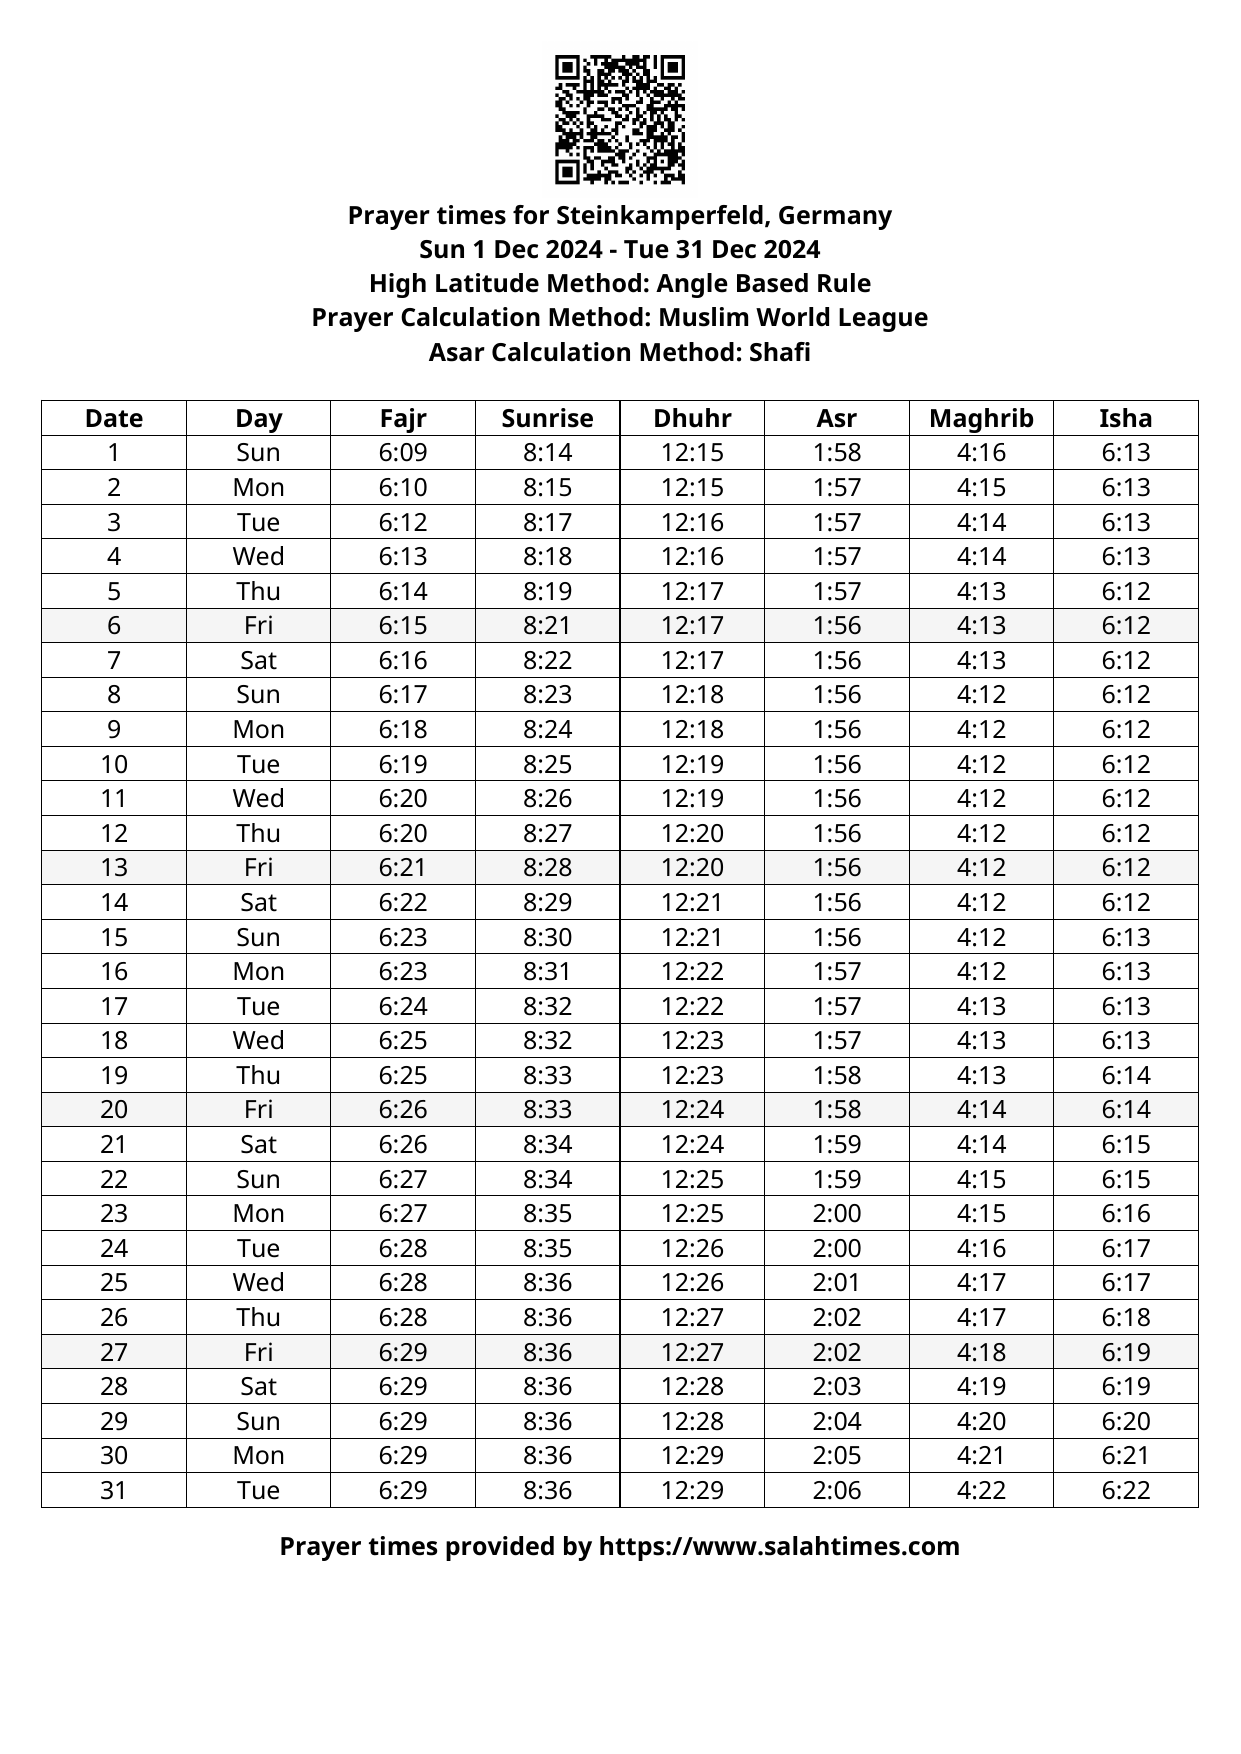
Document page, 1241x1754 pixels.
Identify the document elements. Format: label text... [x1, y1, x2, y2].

table_cell 6:26 [331, 1093, 475, 1126]
table_cell 21 [42, 1127, 186, 1161]
table_cell 6:25 [331, 1058, 475, 1092]
table_cell 6:13 [1054, 1024, 1198, 1057]
table_cell 4:15 [910, 470, 1053, 504]
table_cell 31 [42, 1473, 186, 1507]
table_cell 6:12 [1054, 851, 1198, 884]
table_cell Sat [187, 643, 330, 677]
table_cell 6:19 [331, 747, 475, 780]
table_cell 16 [42, 954, 186, 988]
text Prayer times for Steinkamperfeld, Germany [42, 198, 1198, 232]
table_cell 6:15 [331, 609, 475, 642]
table_cell 1:56 [765, 851, 909, 884]
table_header Fajr [331, 401, 475, 434]
table_cell Mon [187, 1196, 330, 1230]
table_cell Mon [187, 1439, 330, 1472]
table_cell 2:06 [765, 1473, 909, 1507]
table_cell 6:13 [1054, 436, 1198, 469]
table_cell 4:13 [910, 1024, 1053, 1057]
table_cell 12:27 [621, 1300, 764, 1334]
table_cell 12:23 [621, 1024, 764, 1057]
table_cell 6:09 [331, 436, 475, 469]
table_cell 6:17 [331, 678, 475, 711]
picture [542, 41, 699, 198]
table_cell 1:58 [765, 1093, 909, 1126]
table_cell 2:02 [765, 1335, 909, 1368]
table_cell 6:19 [1054, 1369, 1198, 1403]
table_cell Sun [187, 920, 330, 953]
table_cell 12:20 [621, 851, 764, 884]
table_cell 7 [42, 643, 186, 677]
table_cell 4:12 [910, 747, 1053, 780]
table_cell 6:12 [1054, 885, 1198, 919]
table_cell 8:34 [476, 1127, 619, 1161]
table_cell 6:27 [331, 1162, 475, 1195]
table_cell 17 [42, 989, 186, 1022]
table_cell 4:21 [910, 1439, 1053, 1472]
table_cell 6:23 [331, 954, 475, 988]
table_cell 6:10 [331, 470, 475, 504]
table_cell 8:14 [476, 436, 619, 469]
table_cell 6:17 [1054, 1231, 1198, 1264]
table_cell 12:26 [621, 1231, 764, 1264]
table_cell 8:32 [476, 1024, 619, 1057]
table_header Day [187, 401, 330, 434]
table_cell 4:13 [910, 989, 1053, 1022]
table_cell 12:26 [621, 1266, 764, 1299]
table_cell 6:29 [331, 1335, 475, 1368]
table_cell 6:12 [1054, 574, 1198, 607]
table_cell 4:14 [910, 505, 1053, 538]
table_cell 8:25 [476, 747, 619, 780]
table_cell 12:28 [621, 1404, 764, 1437]
table_cell 4:13 [910, 1058, 1053, 1092]
table_cell Thu [187, 816, 330, 849]
table_cell Mon [187, 470, 330, 504]
table_cell 8:22 [476, 643, 619, 677]
table_cell 6:13 [1054, 505, 1198, 538]
table_cell Tue [187, 505, 330, 538]
table_cell 12:25 [621, 1196, 764, 1230]
table_cell Fri [187, 1335, 330, 1368]
text Prayer times provided by https://www.salahtimes.com [42, 1528, 1198, 1563]
table_cell 14 [42, 885, 186, 919]
table_cell 6:13 [1054, 470, 1198, 504]
table_cell 8:36 [476, 1369, 619, 1403]
table_cell 6:12 [1054, 609, 1198, 642]
table_cell 12:16 [621, 539, 764, 573]
table_cell 15 [42, 920, 186, 953]
table_cell 8:36 [476, 1266, 619, 1299]
table_cell 8:19 [476, 574, 619, 607]
table_cell 6:24 [331, 989, 475, 1022]
table_cell 6:20 [331, 816, 475, 849]
table_cell 6:22 [331, 885, 475, 919]
table_cell 12:16 [621, 505, 764, 538]
table_cell 6:21 [331, 851, 475, 884]
table_cell 6:12 [1054, 678, 1198, 711]
table_cell 1 [42, 436, 186, 469]
table_cell 12:23 [621, 1058, 764, 1092]
table_cell 8:33 [476, 1093, 619, 1126]
table_cell 12:18 [621, 712, 764, 746]
table_cell 25 [42, 1266, 186, 1299]
table_cell 12:19 [621, 747, 764, 780]
table_cell 6:13 [331, 539, 475, 573]
table_cell 6:28 [331, 1300, 475, 1334]
table_cell 9 [42, 712, 186, 746]
table_cell 8 [42, 678, 186, 711]
table_cell 8:33 [476, 1058, 619, 1092]
table_cell 4:12 [910, 920, 1053, 953]
table_cell 20 [42, 1093, 186, 1126]
table_cell 8:18 [476, 539, 619, 573]
table_cell Sun [187, 1162, 330, 1195]
table_cell 8:30 [476, 920, 619, 953]
table_cell 12:21 [621, 920, 764, 953]
text High Latitude Method: Angle Based Rule [42, 266, 1198, 300]
table_cell 6:28 [331, 1231, 475, 1264]
table_cell Thu [187, 1058, 330, 1092]
table_cell Tue [187, 1231, 330, 1264]
table_cell 8:26 [476, 781, 619, 815]
table_cell 5 [42, 574, 186, 607]
table_cell 4:13 [910, 574, 1053, 607]
table_cell 1:57 [765, 989, 909, 1022]
table_cell 6:14 [1054, 1058, 1198, 1092]
table_cell Fri [187, 1093, 330, 1126]
table_cell 1:58 [765, 436, 909, 469]
text Prayer Calculation Method: Muslim World League [42, 300, 1198, 334]
table_cell 2:02 [765, 1300, 909, 1334]
table_cell 1:57 [765, 954, 909, 988]
table_cell 1:59 [765, 1127, 909, 1161]
table_cell 8:36 [476, 1439, 619, 1472]
table_cell Sat [187, 1127, 330, 1161]
table_cell 6:12 [1054, 816, 1198, 849]
table_cell 1:56 [765, 712, 909, 746]
table_cell 8:35 [476, 1231, 619, 1264]
table_header Maghrib [910, 401, 1053, 434]
table_cell 1:57 [765, 505, 909, 538]
table_cell 1:56 [765, 678, 909, 711]
table_cell 4:12 [910, 851, 1053, 884]
table_cell 12:25 [621, 1162, 764, 1195]
table_cell 6:22 [1054, 1473, 1198, 1507]
table_cell 6:13 [1054, 989, 1198, 1022]
table_cell 6:25 [331, 1024, 475, 1057]
table_cell 6:18 [1054, 1300, 1198, 1334]
table_cell 12:29 [621, 1439, 764, 1472]
table_cell 12:19 [621, 781, 764, 815]
table_cell 4:12 [910, 781, 1053, 815]
table_cell 4:12 [910, 678, 1053, 711]
table_cell 26 [42, 1300, 186, 1334]
table_cell 4:14 [910, 1093, 1053, 1126]
table_cell Tue [187, 1473, 330, 1507]
table_cell 6:17 [1054, 1266, 1198, 1299]
table_cell 4:18 [910, 1335, 1053, 1368]
table_cell 4:13 [910, 643, 1053, 677]
table_cell 6:23 [331, 920, 475, 953]
table_cell 12:18 [621, 678, 764, 711]
table_cell 1:57 [765, 539, 909, 573]
table_cell 4:12 [910, 885, 1053, 919]
table_cell 1:58 [765, 1058, 909, 1092]
table_cell 8:32 [476, 989, 619, 1022]
table_cell Wed [187, 539, 330, 573]
table_header Date [42, 401, 186, 434]
table_cell 12:17 [621, 574, 764, 607]
table_cell 1:57 [765, 1024, 909, 1057]
table_cell 8:23 [476, 678, 619, 711]
table_cell 4:13 [910, 609, 1053, 642]
table_cell 8:35 [476, 1196, 619, 1230]
table_cell Sun [187, 436, 330, 469]
table_cell 6 [42, 609, 186, 642]
table_cell 1:59 [765, 1162, 909, 1195]
table_cell 4:12 [910, 954, 1053, 988]
table_header Sunrise [476, 401, 619, 434]
table_cell 30 [42, 1439, 186, 1472]
table_cell 12:27 [621, 1335, 764, 1368]
table_cell 1:56 [765, 816, 909, 849]
table_cell 12:22 [621, 954, 764, 988]
table_cell 12 [42, 816, 186, 849]
table_cell 6:27 [331, 1196, 475, 1230]
table_cell 1:56 [765, 885, 909, 919]
table_cell 22 [42, 1162, 186, 1195]
table_cell 28 [42, 1369, 186, 1403]
table_cell 8:17 [476, 505, 619, 538]
table_cell 12:29 [621, 1473, 764, 1507]
table_cell 8:21 [476, 609, 619, 642]
table_cell 8:36 [476, 1300, 619, 1334]
table_cell 1:56 [765, 920, 909, 953]
table_cell 6:16 [331, 643, 475, 677]
table_cell 4:16 [910, 1231, 1053, 1264]
table_cell 6:15 [1054, 1162, 1198, 1195]
table_cell Mon [187, 712, 330, 746]
table_cell 6:29 [331, 1473, 475, 1507]
table_cell 6:13 [1054, 954, 1198, 988]
table_cell 2:00 [765, 1231, 909, 1264]
table_cell 6:16 [1054, 1196, 1198, 1230]
table_cell 6:29 [331, 1404, 475, 1437]
table_cell 6:21 [1054, 1439, 1198, 1472]
table_cell 6:18 [331, 712, 475, 746]
text Sun 1 Dec 2024 - Tue 31 Dec 2024 [42, 232, 1198, 266]
table_cell 8:34 [476, 1162, 619, 1195]
table_cell 4:15 [910, 1162, 1053, 1195]
table_cell 6:13 [1054, 539, 1198, 573]
table_cell 18 [42, 1024, 186, 1057]
table_cell 4:17 [910, 1266, 1053, 1299]
table_cell 13 [42, 851, 186, 884]
table_cell Mon [187, 954, 330, 988]
table_cell 27 [42, 1335, 186, 1368]
table_cell 8:29 [476, 885, 619, 919]
table_cell 29 [42, 1404, 186, 1437]
table_cell 8:27 [476, 816, 619, 849]
table_cell 8:28 [476, 851, 619, 884]
table_cell Thu [187, 574, 330, 607]
table_cell 12:15 [621, 470, 764, 504]
table_cell 12:15 [621, 436, 764, 469]
table_cell 4 [42, 539, 186, 573]
table_cell 4:20 [910, 1404, 1053, 1437]
table_cell 4:17 [910, 1300, 1053, 1334]
table_cell 6:29 [331, 1439, 475, 1472]
table_cell Sat [187, 885, 330, 919]
table_cell Wed [187, 781, 330, 815]
table_cell 6:12 [1054, 712, 1198, 746]
table_cell 12:22 [621, 989, 764, 1022]
table_cell 1:56 [765, 609, 909, 642]
table_cell 12:24 [621, 1127, 764, 1161]
table_cell 2:05 [765, 1439, 909, 1472]
table_cell 8:15 [476, 470, 619, 504]
table_cell 10 [42, 747, 186, 780]
table_header Dhuhr [621, 401, 764, 434]
table_cell 11 [42, 781, 186, 815]
table_cell Thu [187, 1300, 330, 1334]
table_cell 12:17 [621, 609, 764, 642]
table_cell 6:20 [1054, 1404, 1198, 1437]
table_cell 2 [42, 470, 186, 504]
table_cell 6:26 [331, 1127, 475, 1161]
table_cell Tue [187, 747, 330, 780]
table_cell 6:12 [1054, 643, 1198, 677]
table_cell 1:56 [765, 747, 909, 780]
table_cell 19 [42, 1058, 186, 1092]
table_cell Tue [187, 989, 330, 1022]
table_cell 12:17 [621, 643, 764, 677]
table_cell 8:36 [476, 1404, 619, 1437]
table_cell 4:12 [910, 712, 1053, 746]
text Asar Calculation Method: Shafi [42, 334, 1198, 368]
table_header Isha [1054, 401, 1198, 434]
table_cell 2:04 [765, 1404, 909, 1437]
table_cell Sat [187, 1369, 330, 1403]
table_header Asr [765, 401, 909, 434]
table_cell 4:12 [910, 816, 1053, 849]
table_cell 6:29 [331, 1369, 475, 1403]
table_cell 6:14 [331, 574, 475, 607]
table_cell Sun [187, 1404, 330, 1437]
table_cell 8:24 [476, 712, 619, 746]
table_cell 6:19 [1054, 1335, 1198, 1368]
table_cell Wed [187, 1266, 330, 1299]
table_cell 6:15 [1054, 1127, 1198, 1161]
table_cell 8:36 [476, 1473, 619, 1507]
table_cell 6:12 [331, 505, 475, 538]
table_cell 12:24 [621, 1093, 764, 1126]
table_cell 4:14 [910, 539, 1053, 573]
table_cell 1:56 [765, 643, 909, 677]
table_cell Fri [187, 851, 330, 884]
table_cell 6:14 [1054, 1093, 1198, 1126]
table_cell 2:03 [765, 1369, 909, 1403]
table_cell 1:56 [765, 781, 909, 815]
table_cell 3 [42, 505, 186, 538]
table_cell 24 [42, 1231, 186, 1264]
table_cell 6:13 [1054, 920, 1198, 953]
table_cell 8:31 [476, 954, 619, 988]
table_cell 4:16 [910, 436, 1053, 469]
table_cell 2:00 [765, 1196, 909, 1230]
table_cell 6:12 [1054, 781, 1198, 815]
table_cell Wed [187, 1024, 330, 1057]
table_cell 4:15 [910, 1196, 1053, 1230]
table_cell 8:36 [476, 1335, 619, 1368]
table_cell 2:01 [765, 1266, 909, 1299]
table_cell Fri [187, 609, 330, 642]
table_cell Sun [187, 678, 330, 711]
table_cell 4:14 [910, 1127, 1053, 1161]
table_cell 12:20 [621, 816, 764, 849]
table_cell 1:57 [765, 470, 909, 504]
table_cell 23 [42, 1196, 186, 1230]
table_cell 6:28 [331, 1266, 475, 1299]
table_cell 6:20 [331, 781, 475, 815]
table_cell 12:21 [621, 885, 764, 919]
table_cell 12:28 [621, 1369, 764, 1403]
table_cell 4:19 [910, 1369, 1053, 1403]
table_cell 4:22 [910, 1473, 1053, 1507]
table_cell 6:12 [1054, 747, 1198, 780]
table_cell 1:57 [765, 574, 909, 607]
